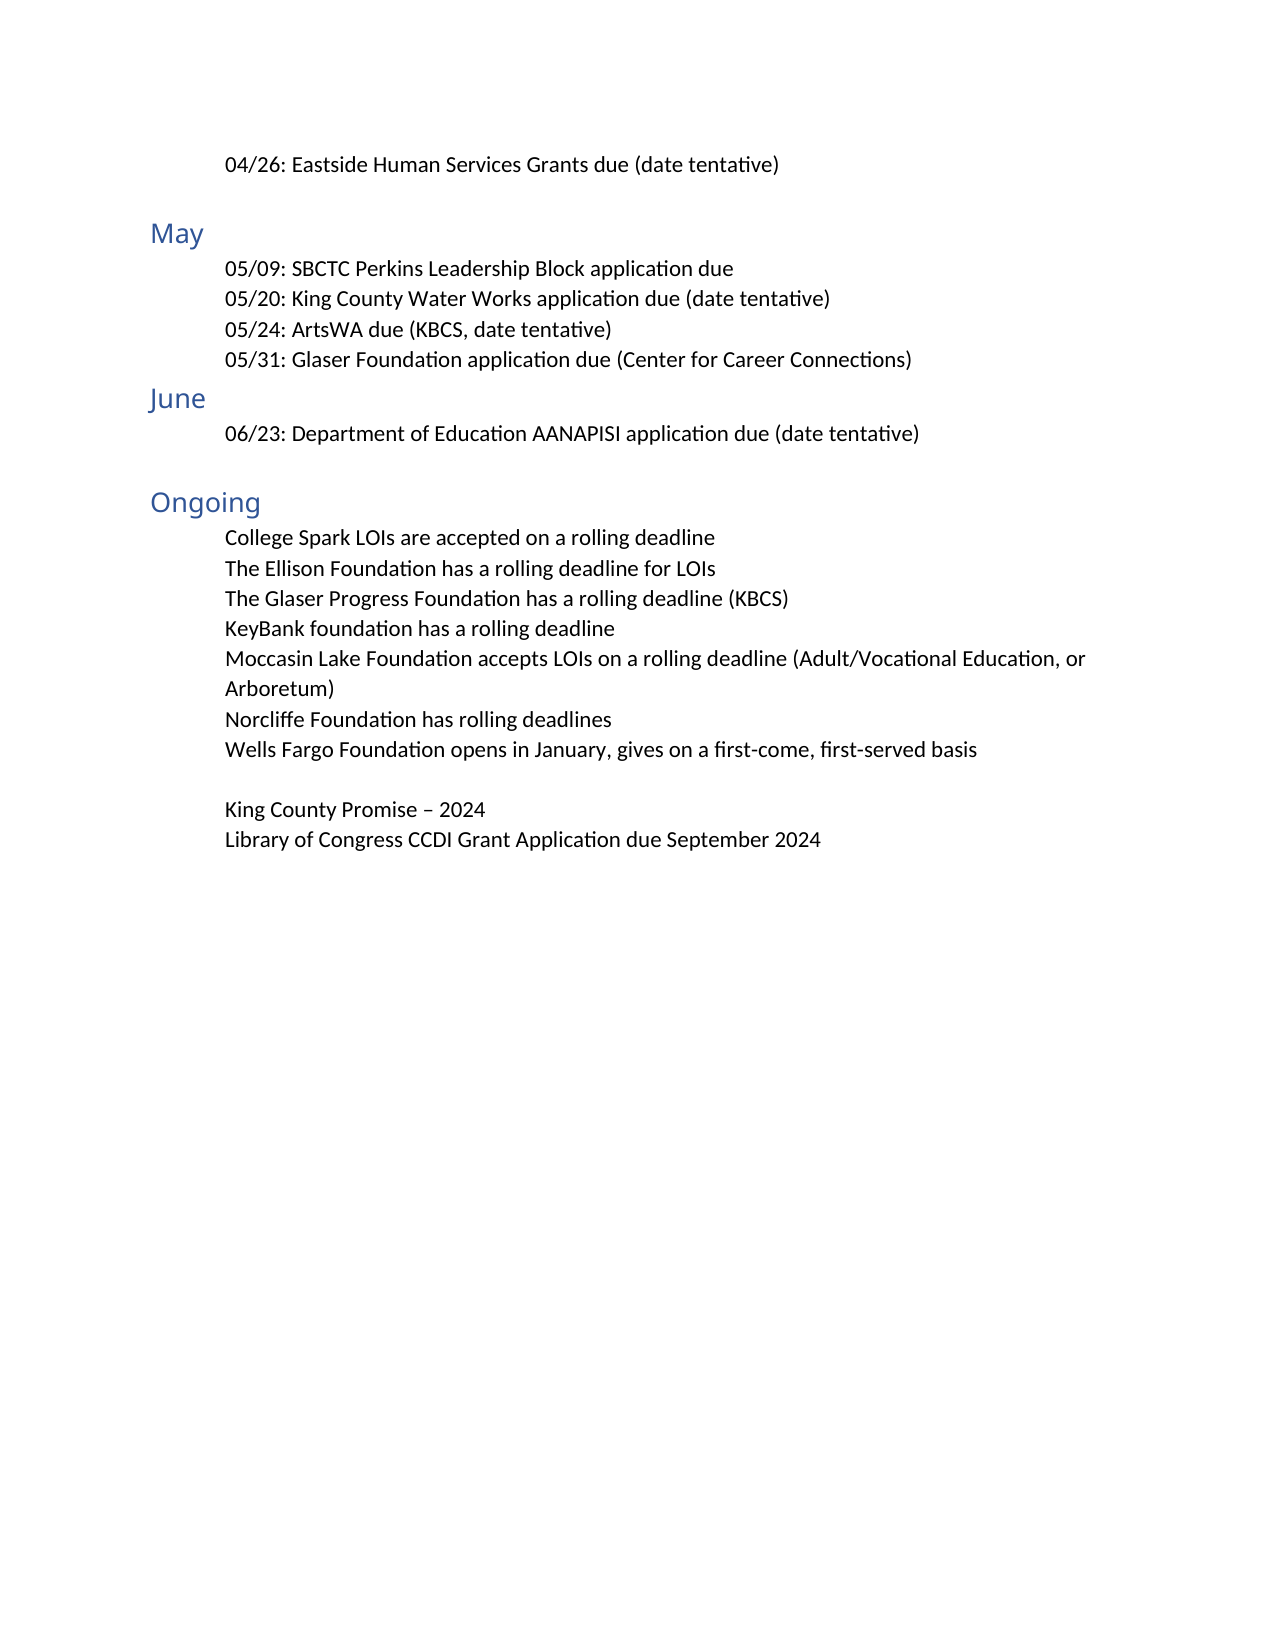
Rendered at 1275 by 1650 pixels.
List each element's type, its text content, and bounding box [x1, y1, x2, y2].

text 06/23: Department of Education AANAPISI application due (date tentative) [225, 419, 1125, 447]
text Wells Fargo Foundation opens in January, gives on a first-come, first-served basis [225, 735, 1125, 763]
text 04/26: Eastside Human Services Grants due (date tentative) [225, 150, 1125, 178]
text The Glaser Progress Foundation has a rolling deadline (KBCS) [225, 584, 1125, 612]
text Library of Congress CCDI Grant Application due September 2024 [225, 826, 1125, 854]
text King County Promise – 2024 [225, 795, 1125, 823]
subtitle May [150, 214, 1125, 251]
subtitle June [150, 379, 1125, 416]
text 05/31: Glaser Foundation application due (Center for Career Connections) [225, 345, 1125, 373]
text College Spark LOIs are accepted on a rolling deadline [225, 523, 1125, 552]
subtitle Ongoing [150, 484, 1125, 521]
text 05/24: ArtsWA due (KBCS, date tentative) [225, 315, 1125, 343]
text 05/09: SBCTC Perkins Leadership Block application due [225, 254, 1125, 282]
text The Ellison Foundation has a rolling deadline for LOIs [225, 554, 1125, 582]
text Norcliffe Foundation has rolling deadlines [225, 705, 1125, 733]
text KeyBank foundation has a rolling deadline [225, 614, 1125, 642]
text 05/20: King County Water Works application due (date tentative) [225, 284, 1125, 313]
text Moccasin Lake Foundation accepts LOIs on a rolling deadline (Adult/Vocational Education, or Arboretum) [225, 644, 1125, 703]
